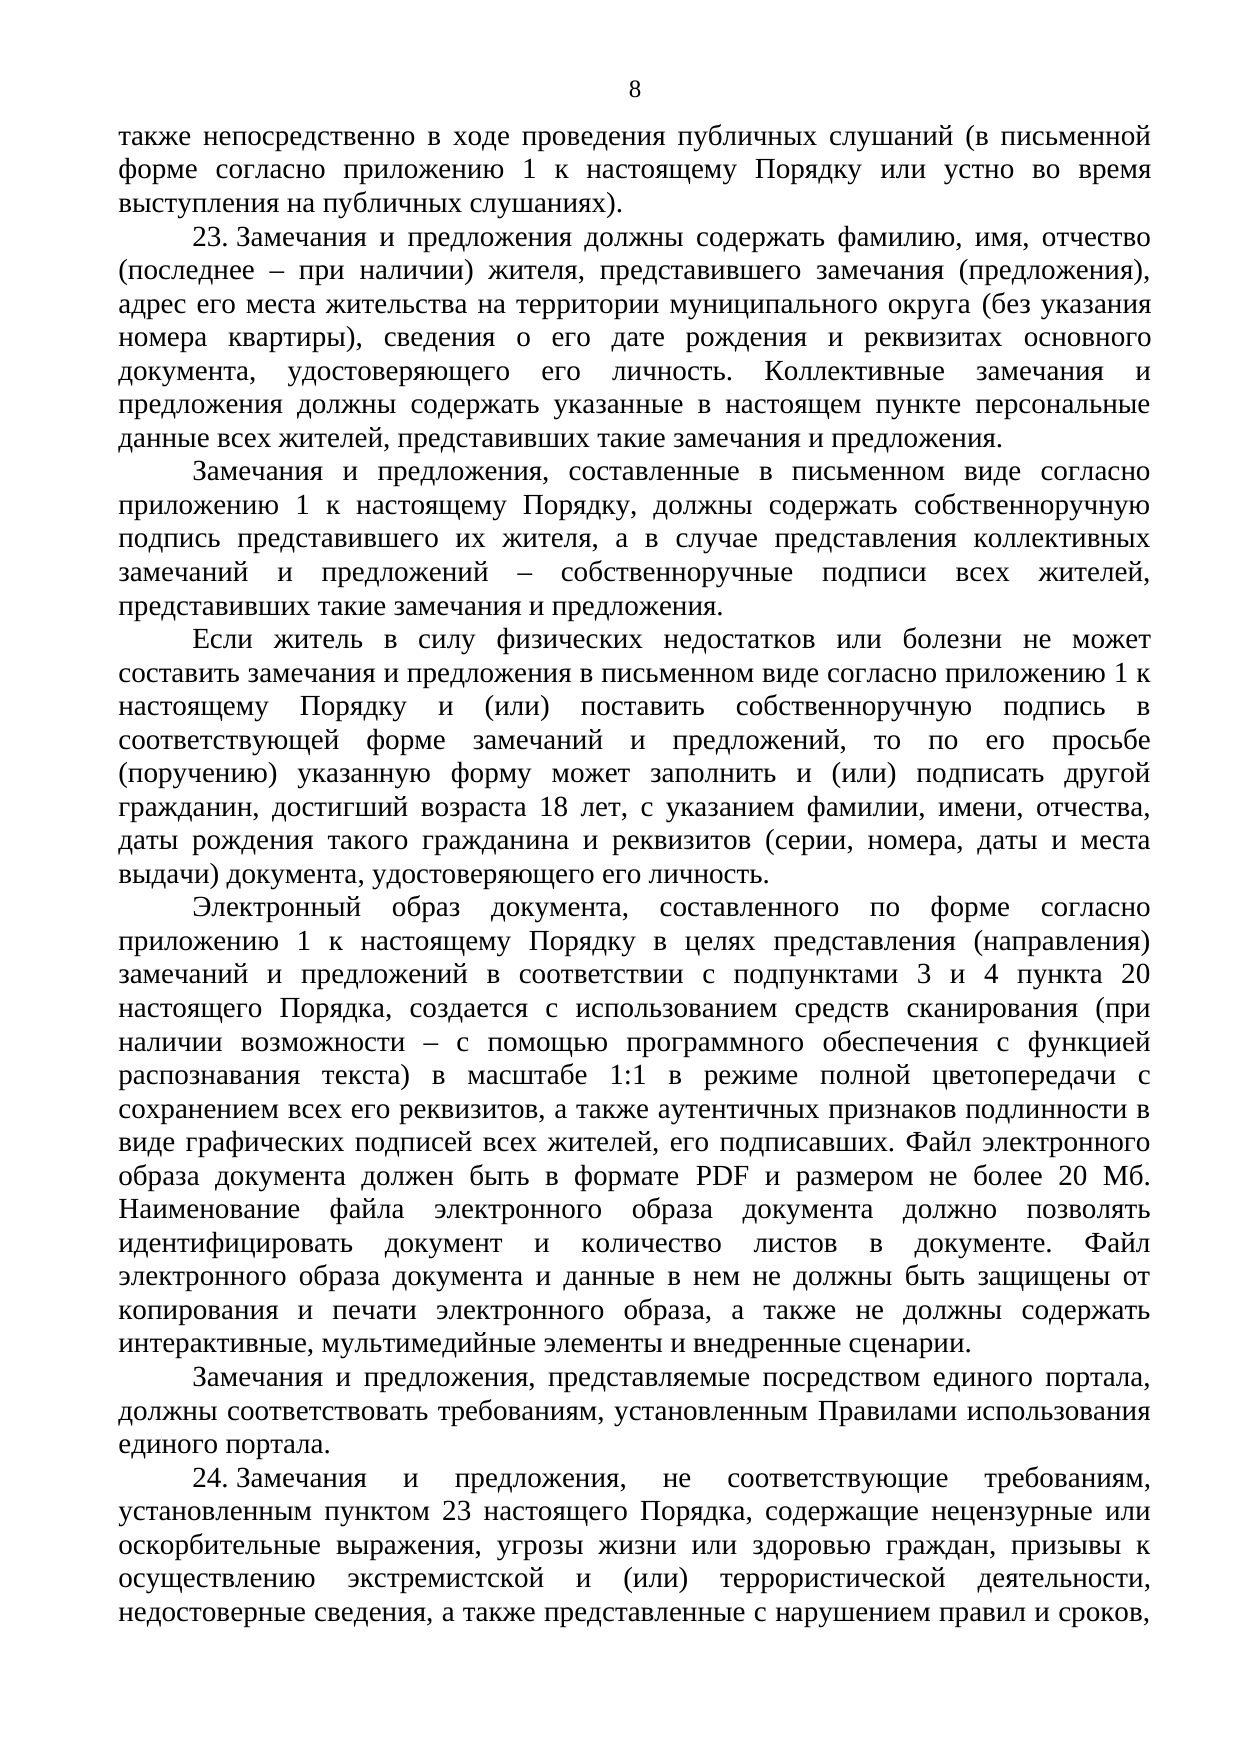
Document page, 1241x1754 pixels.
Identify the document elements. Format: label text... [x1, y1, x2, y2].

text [118, 118, 1152, 219]
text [118, 1460, 1152, 1627]
text Электронный образ документа, составленного по форме согласно приложению 1 к настоящему Порядку в целях представления (направления) замечаний и предложений в соответствии с подпунктами 3 и 4 пункта 20 настоящего Порядка, создается с использованием средств сканирования (при наличии возможности – с помощью программного обеспечения с функцией распознавания текста) в масштабе 1:1 в режиме полной цветопередачи с сохранением всех его реквизитов, а также аутентичных признаков подлинности в виде графических подписей всех жителей, его подписавших. Файл электронного образа документа должен быть в формате PDF и размером не более 20 Мб. Наименование файла электронного образа документа должно позволять идентифицировать документ и количество листов в документе. Файл электронного образа документа и данные в нем не должны быть защищены от копирования и печати электронного образа, а также не должны содержать интерактивные, мультимедийные элементы и внедренные сценарии. [118, 889, 1152, 1359]
text Если житель в силу физических недостатков или болезни не может составить замечания и предложения в письменном виде согласно приложению 1 к настоящему Порядку и (или) поставить собственноручную подпись в соответствующей форме замечаний и предложений, то по его просьбе (поручению) указанную форму может заполнить и (или) подписать другой гражданин, достигший возраста 18 лет, с указанием фамилии, имени, отчества, даты рождения такого гражданина и реквизитов (серии, номера, даты и места выдачи) документа, удостоверяющего его личность. [118, 621, 1152, 889]
text 23. Замечания и предложения должны содержать фамилию, имя, отчество (последнее – при наличии) жителя, представившего замечания (предложения), адрес его места жительства на территории муниципального округа (без указания номера квартиры), сведения о его дате рождения и реквизитах основного документа, удостоверяющего его личность. Коллективные замечания и предложения должны содержать указанные в настоящем пункте персональные данные всех жителей, представивших такие замечания и предложения. [118, 219, 1152, 453]
text Замечания и предложения, составленные в письменном виде согласно приложению 1 к настоящему Порядку, должны содержать собственноручную подпись представившего их жителя, а в случае представления коллективных замечаний и предложений – собственноручные подписи всех жителей, представивших такие замечания и предложения. [118, 453, 1152, 621]
text Замечания и предложения, представляемые посредством единого портала, должны соответствовать требованиям, установленным Правилами использования единого портала. [118, 1359, 1152, 1460]
